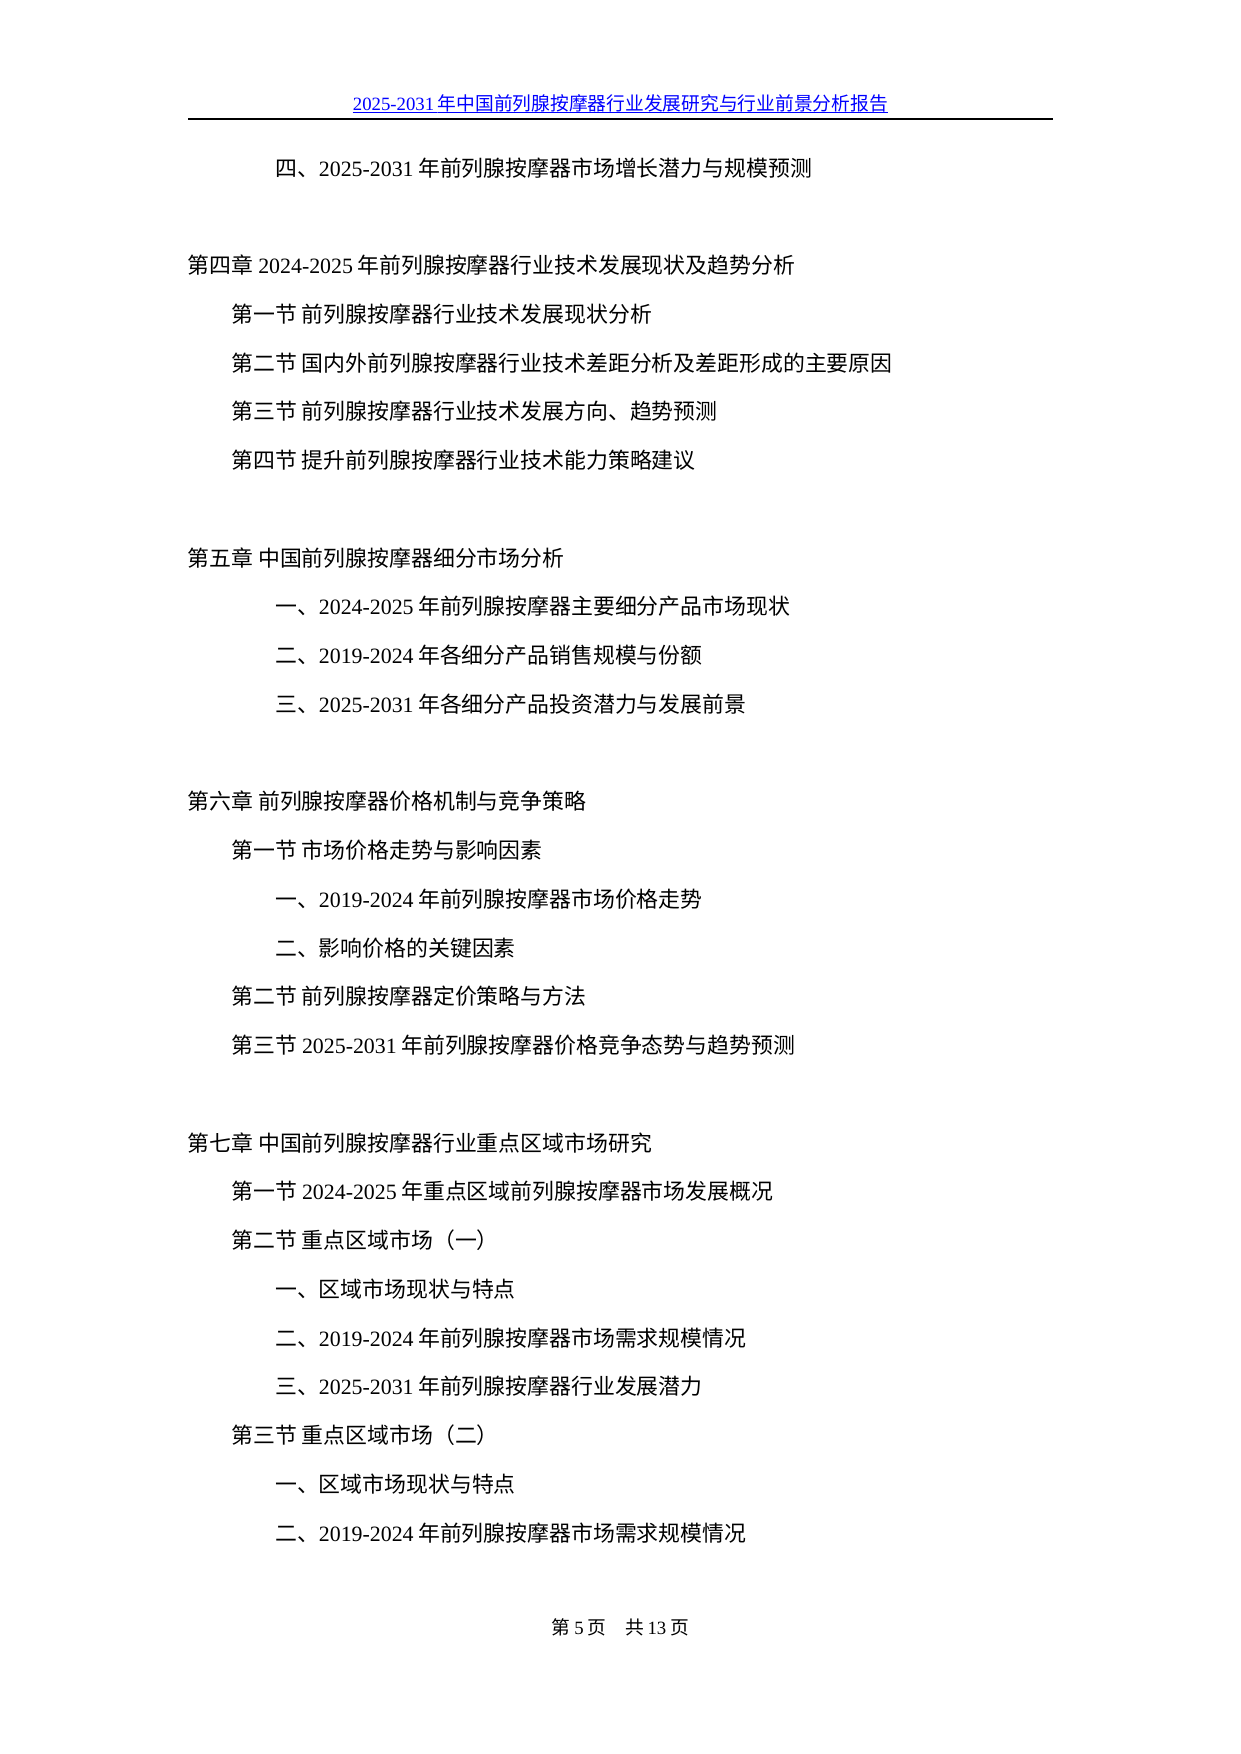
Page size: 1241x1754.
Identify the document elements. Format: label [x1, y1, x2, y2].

text [187, 150, 1053, 1548]
